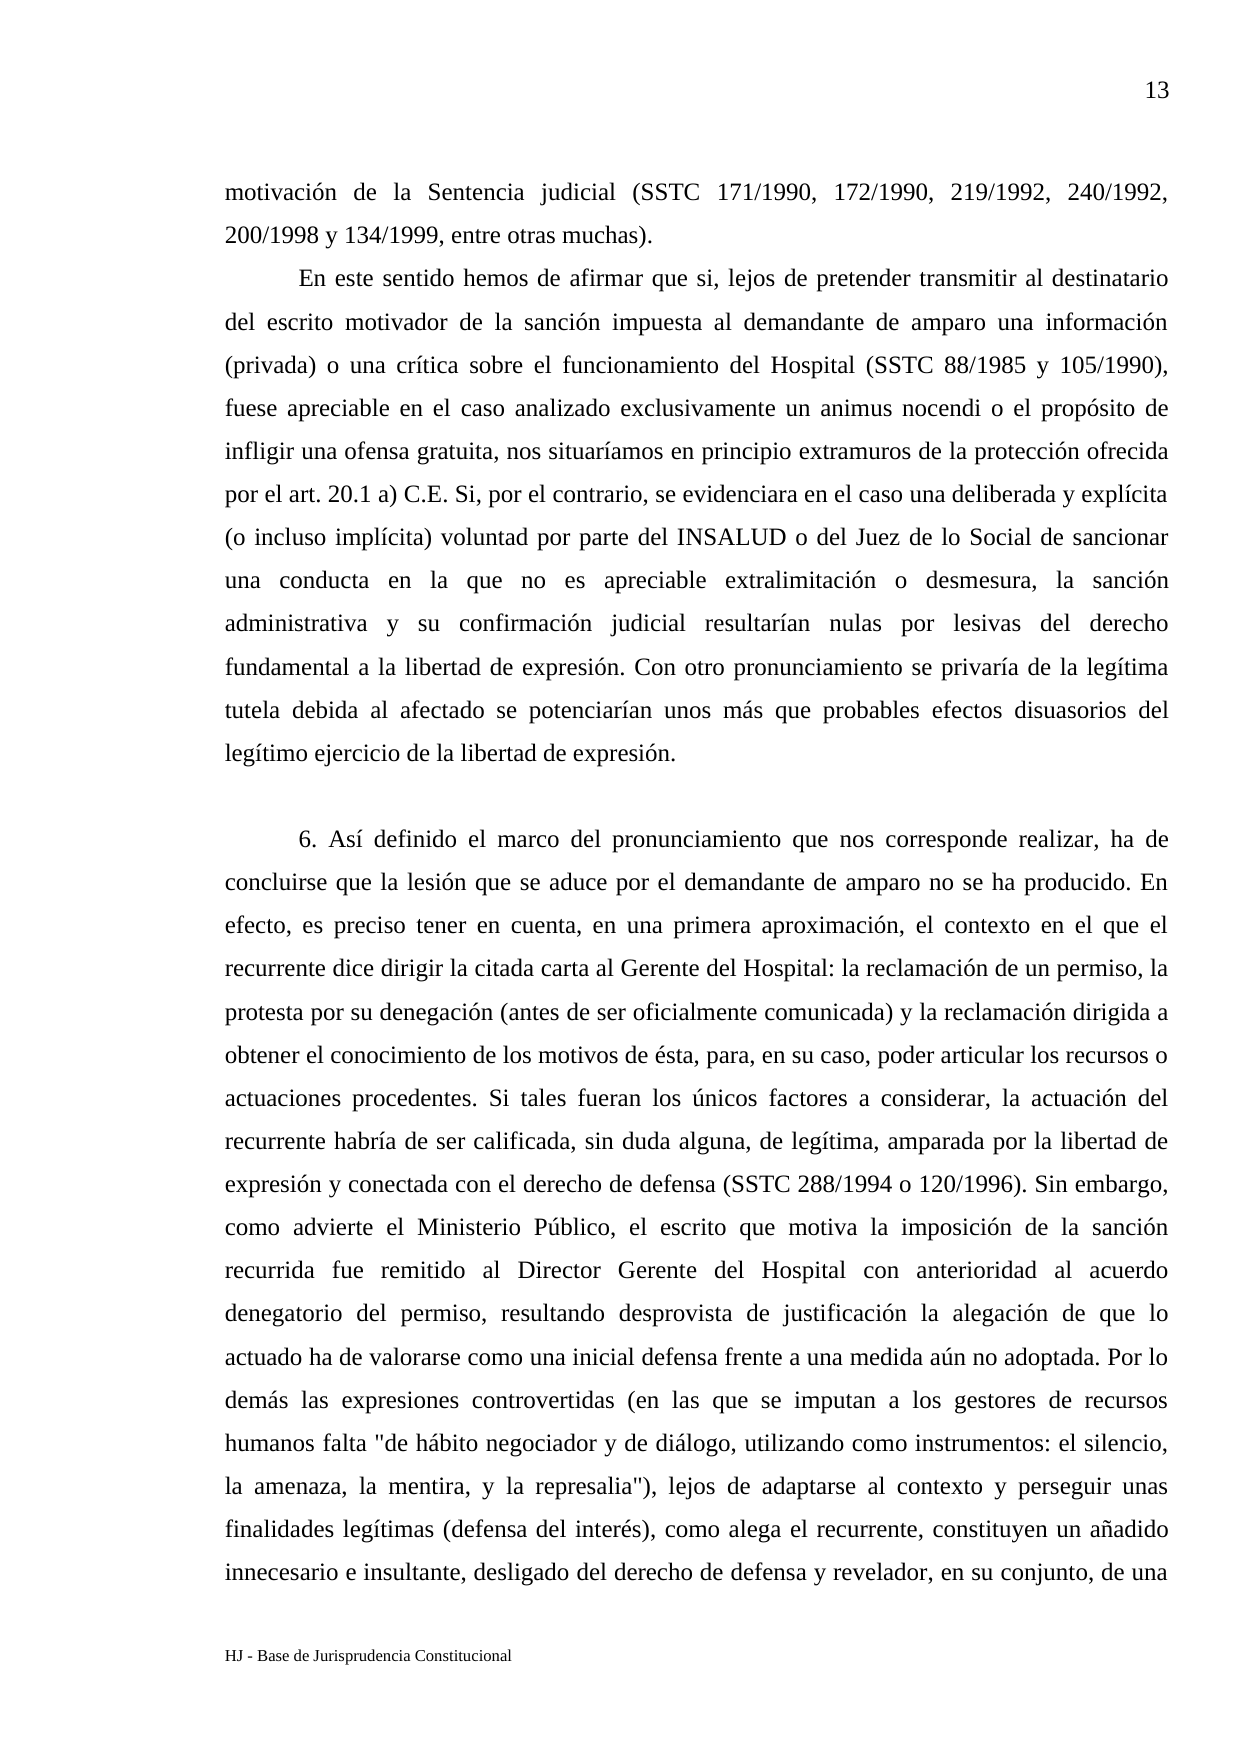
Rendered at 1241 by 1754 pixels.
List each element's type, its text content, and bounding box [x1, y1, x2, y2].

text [224, 177, 1169, 249]
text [224, 824, 1169, 1586]
text En este sentido hemos de afirmar que si, lejos de pretender transmitir al destinatario del escrito motivador de la sanción impuesta al demandante de amparo una información (privada) o una crítica sobre el funcionamiento del Hospital (SSTC 88/1985 y 105/1990), fuese apreciable en el caso analizado exclusivamente un animus nocendi o el propósito de infligir una ofensa gratuita, nos situaríamos en principio extramuros de la protección ofrecida por el art. 20.1 a) C.E. Si, por el contrario, se evidenciara en el caso una deliberada y explícita (o incluso implícita) voluntad por parte del INSALUD o del Juez de lo Social de sancionar una conducta en la que no es apreciable extralimitación o desmesura, la sanción administrativa y su confirmación judicial resultarían nulas por lesivas del derecho fundamental a la libertad de expresión. Con otro pronunciamiento se privaría de la legítima tutela debida al afectado se potenciarían unos más que probables efectos disuasorios del legítimo ejercicio de la libertad de expresión. [224, 263, 1169, 767]
